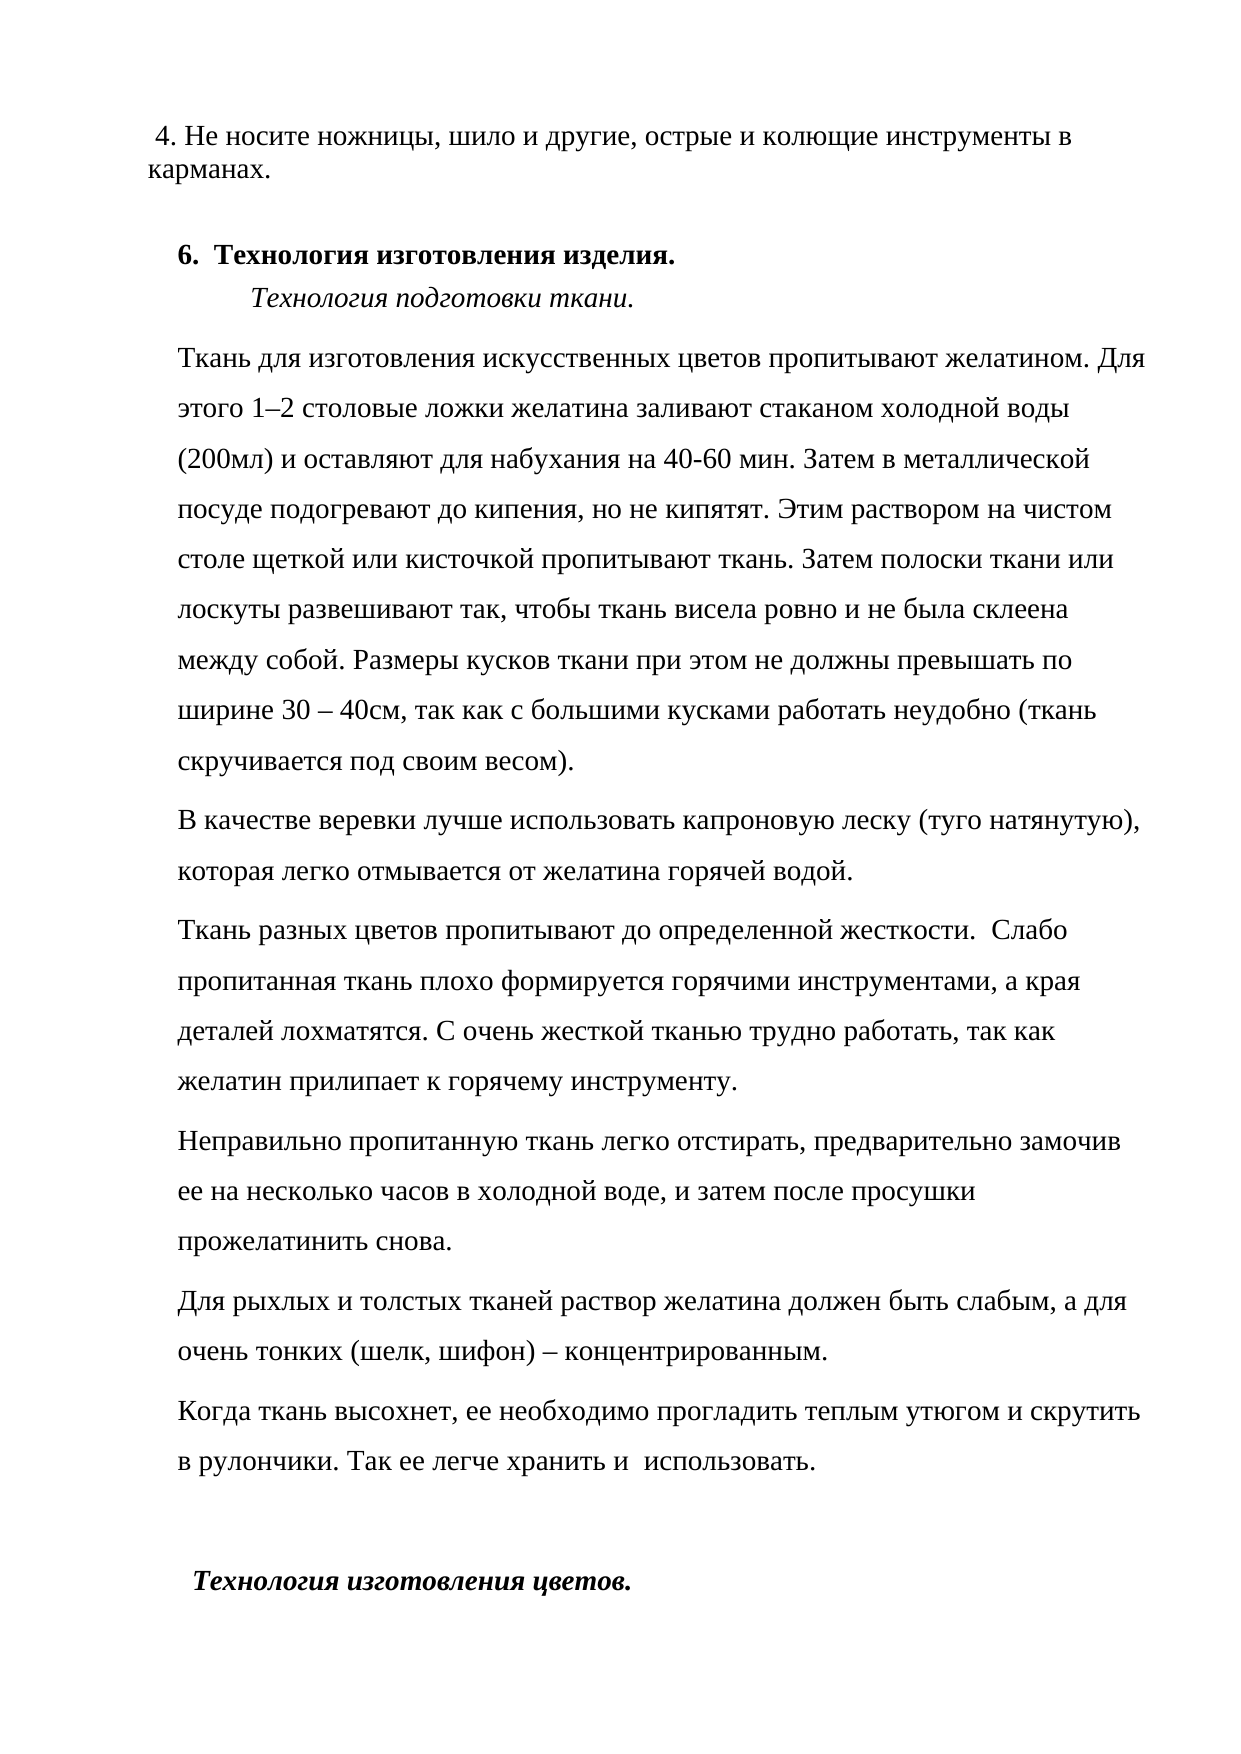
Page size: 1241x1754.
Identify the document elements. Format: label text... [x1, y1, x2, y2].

text Ткань разных цветов пропитывают до определенной жесткости. Слабо пропитанная ткань плохо формируется горячими инструментами, а края деталей лохматятся. С очень жесткой тканью трудно работать, так как желатин прилипает к горячему инструменту. [177, 912, 1152, 1097]
text Технология подготовки ткани. [177, 280, 1152, 314]
text В качестве веревки лучше использовать капроновую леску (туго натянутую), которая легко отмывается от желатина горячей водой. [177, 802, 1152, 886]
text 6. Технология изготовления изделия. [177, 237, 1152, 271]
text 4. Не носите ножницы, шило и другие, острые и колющие инструменты в карманах. [148, 118, 1152, 185]
text Ткань для изготовления искусственных цветов пропитывают желатином. Для этого 1–2 столовые ложки желатина заливают стаканом холодной воды (200мл) и оставляют для набухания на 40-60 мин. Затем в металлической посуде подогревают до кипения, но не кипятят. Этим раствором на чистом столе щеткой или кисточкой пропитывают ткань. Затем полоски ткани или лоскуты развешивают так, чтобы ткань висела ровно и не была склеена между собой. Размеры кусков ткани при этом не должны превышать по ширине 30 – 40см, так как с большими кусками работать неудобно (ткань скручивается под своим весом). [177, 340, 1152, 776]
text Технология изготовления цветов. [177, 1563, 1152, 1596]
text Для рыхлых и толстых тканей раствор желатина должен быть слабым, а для очень тонких (шелк, шифон) – концентрированным. [177, 1283, 1152, 1367]
text Когда ткань высохнет, ее необходимо прогладить теплым утюгом и скрутить в рулончики. Так ее легче хранить и использовать. [177, 1393, 1152, 1477]
text Неправильно пропитанную ткань легко отстирать, предварительно замочив ее на несколько часов в холодной воде, и затем после просушки прожелатинить снова. [177, 1123, 1152, 1257]
